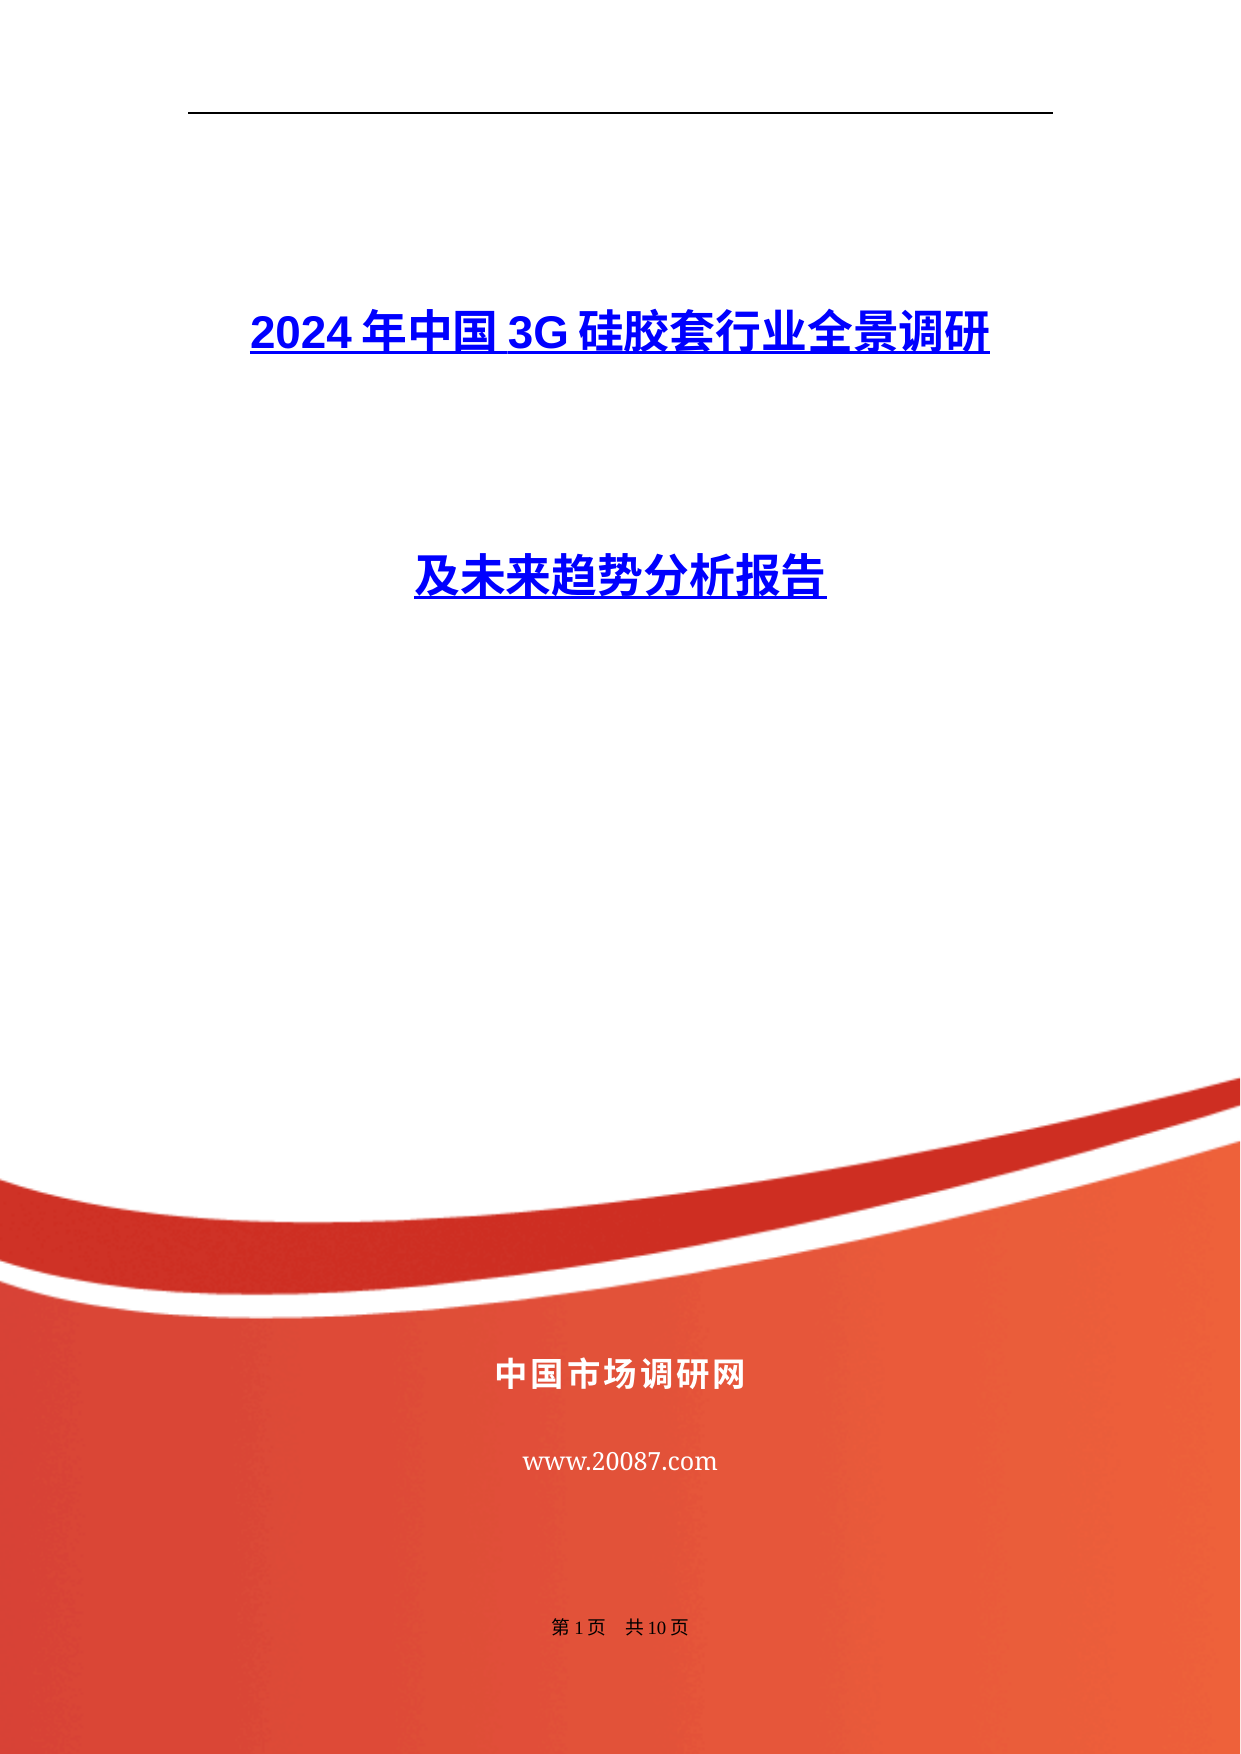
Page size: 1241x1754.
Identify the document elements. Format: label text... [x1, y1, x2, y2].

table_header 2024年中国3G硅胶套行业全景调研及未来趋势分析报告 [188, 207, 1053, 773]
text www.20087.com [187, 1428, 1053, 1493]
subtitle 中国市场调研网 [187, 1339, 1053, 1404]
picture [0, 1006, 1241, 1754]
